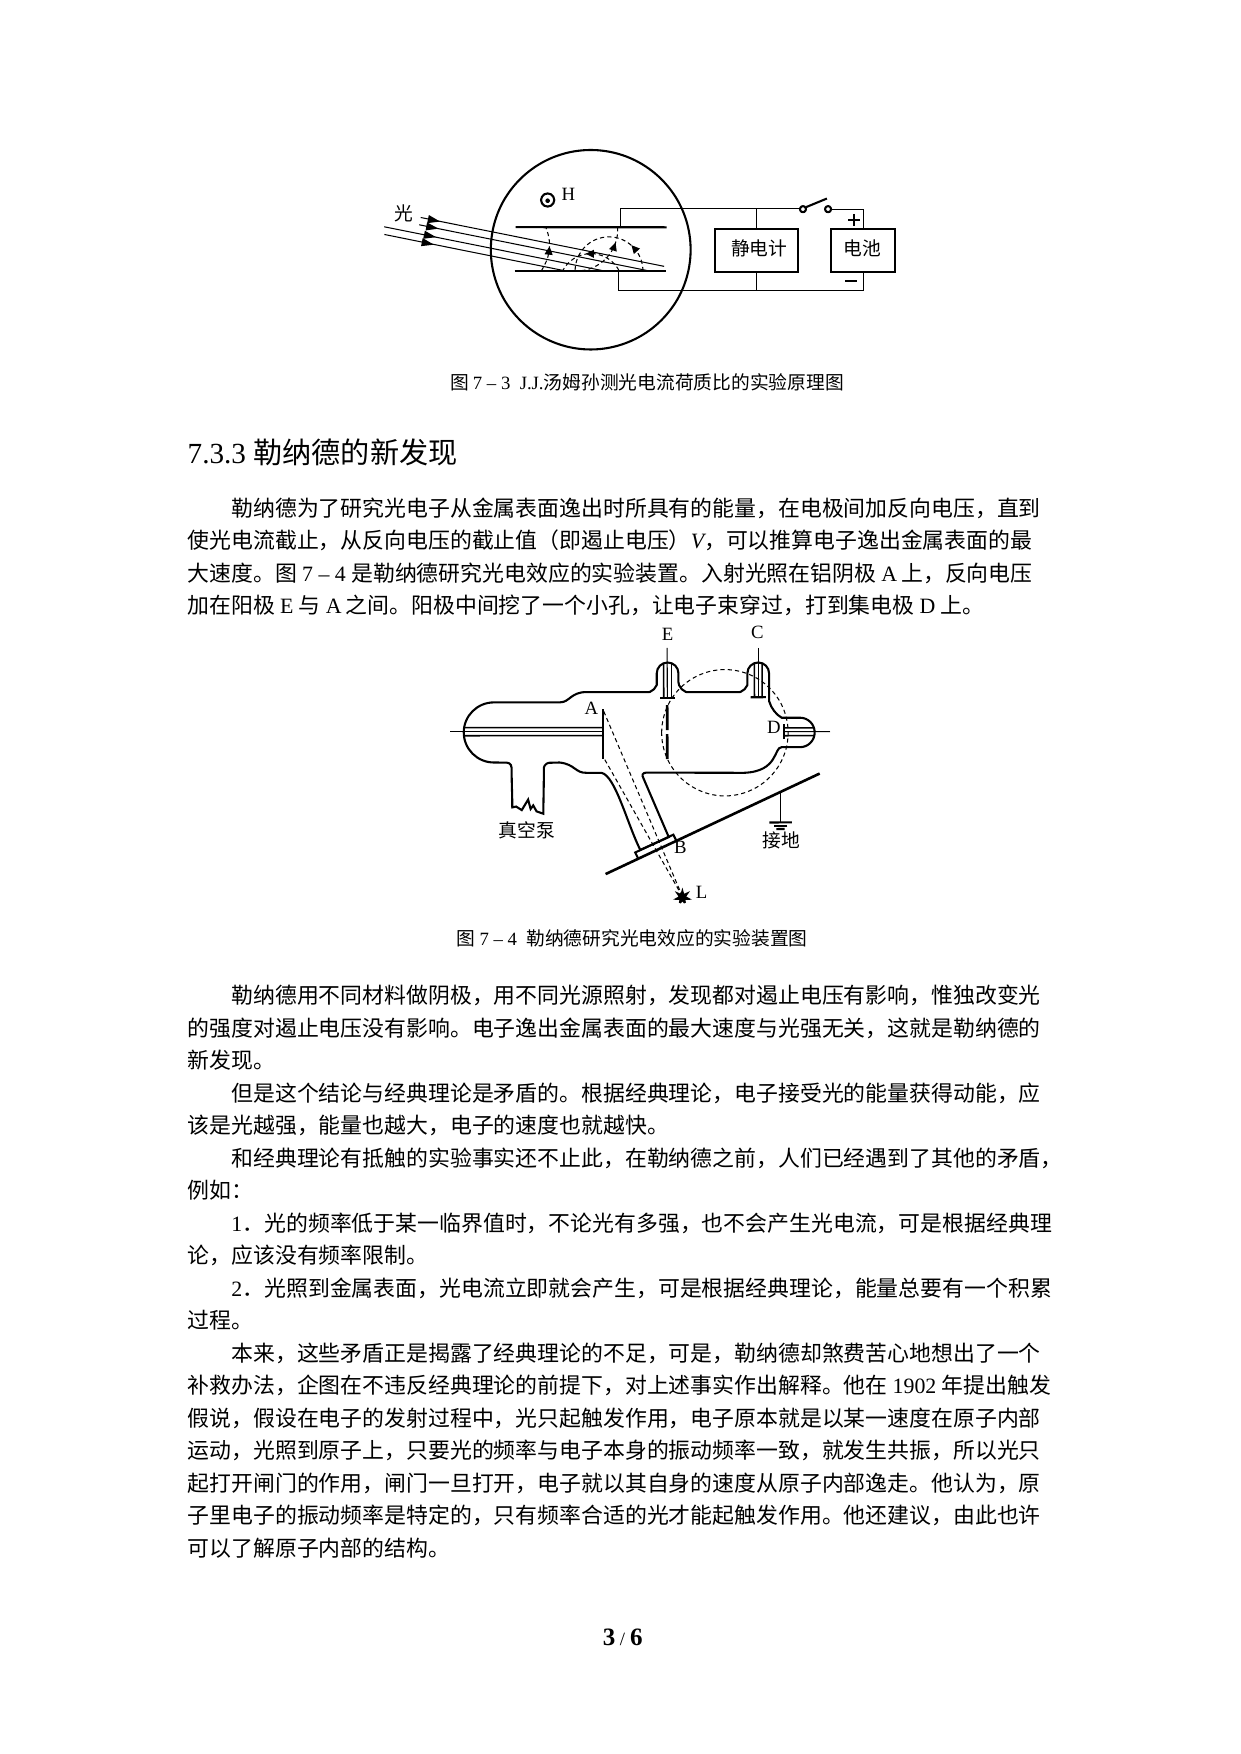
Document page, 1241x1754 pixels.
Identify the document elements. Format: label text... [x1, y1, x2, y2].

text 勒纳德用不同材料做阴极，用不同光源照射，发现都对遏止电压有影响，惟独改变光的强度对遏止电压没有影响。电子逸出金属表面的最大速度与光强无关，这就是勒纳德的新发现。 [187, 978, 1053, 1076]
text 勒纳德为了研究光电子从金属表面逸出时所具有的能量，在电极间加反向电压，直到使光电流截止，从反向电压的截止值（即遏止电压）V，可以推算电子逸出金属表面的最大速度。图 7 – 4 是勒纳德研究光电效应的实验装置。入射光照在铝阴极 A 上，反向电压加在阳极 E 与 A 之间。阳极中间挖了一个小孔，让电子束穿过，打到集电极 D 上。 [187, 491, 1053, 621]
text 2．光照到金属表面，光电流立即就会产生，可是根据经典理论，能量总要有一个积累过程。 [187, 1271, 1053, 1336]
subtitle 7.3.3 勒纳德的新发现 [187, 418, 1053, 483]
text 本来，这些矛盾正是揭露了经典理论的不足，可是，勒纳德却煞费苦心地想出了一个补救办法，企图在不违反经典理论的前提下，对上述事实作出解释。他在 1902 年提出触发假说，假设在电子的发射过程中，光只起触发作用，电子原本就是以某一速度在原子内部运动，光照到原子上，只要光的频率与电子本身的振动频率一致，就发生共振，所以光只起打开闸门的作用，闸门一旦打开，电子就以其自身的速度从原子内部逸走。他认为，原子里电子的振动频率是特定的，只有频率合适的光才能起触发作用。他还建议，由此也许可以了解原子内部的结构。 [187, 1336, 1053, 1563]
text 和经典理论有抵触的实验事实还不止此，在勒纳德之前，人们已经遇到了其他的矛盾，例如： [187, 1141, 1053, 1206]
text 但是这个结论与经典理论是矛盾的。根据经典理论，电子接受光的能量获得动能，应该是光越强，能量也越大，电子的速度也就越快。 [187, 1076, 1053, 1141]
text 1．光的频率低于某一临界值时，不论光有多强，也不会产生光电流，可是根据经典理论，应该没有频率限制。 [187, 1206, 1053, 1271]
